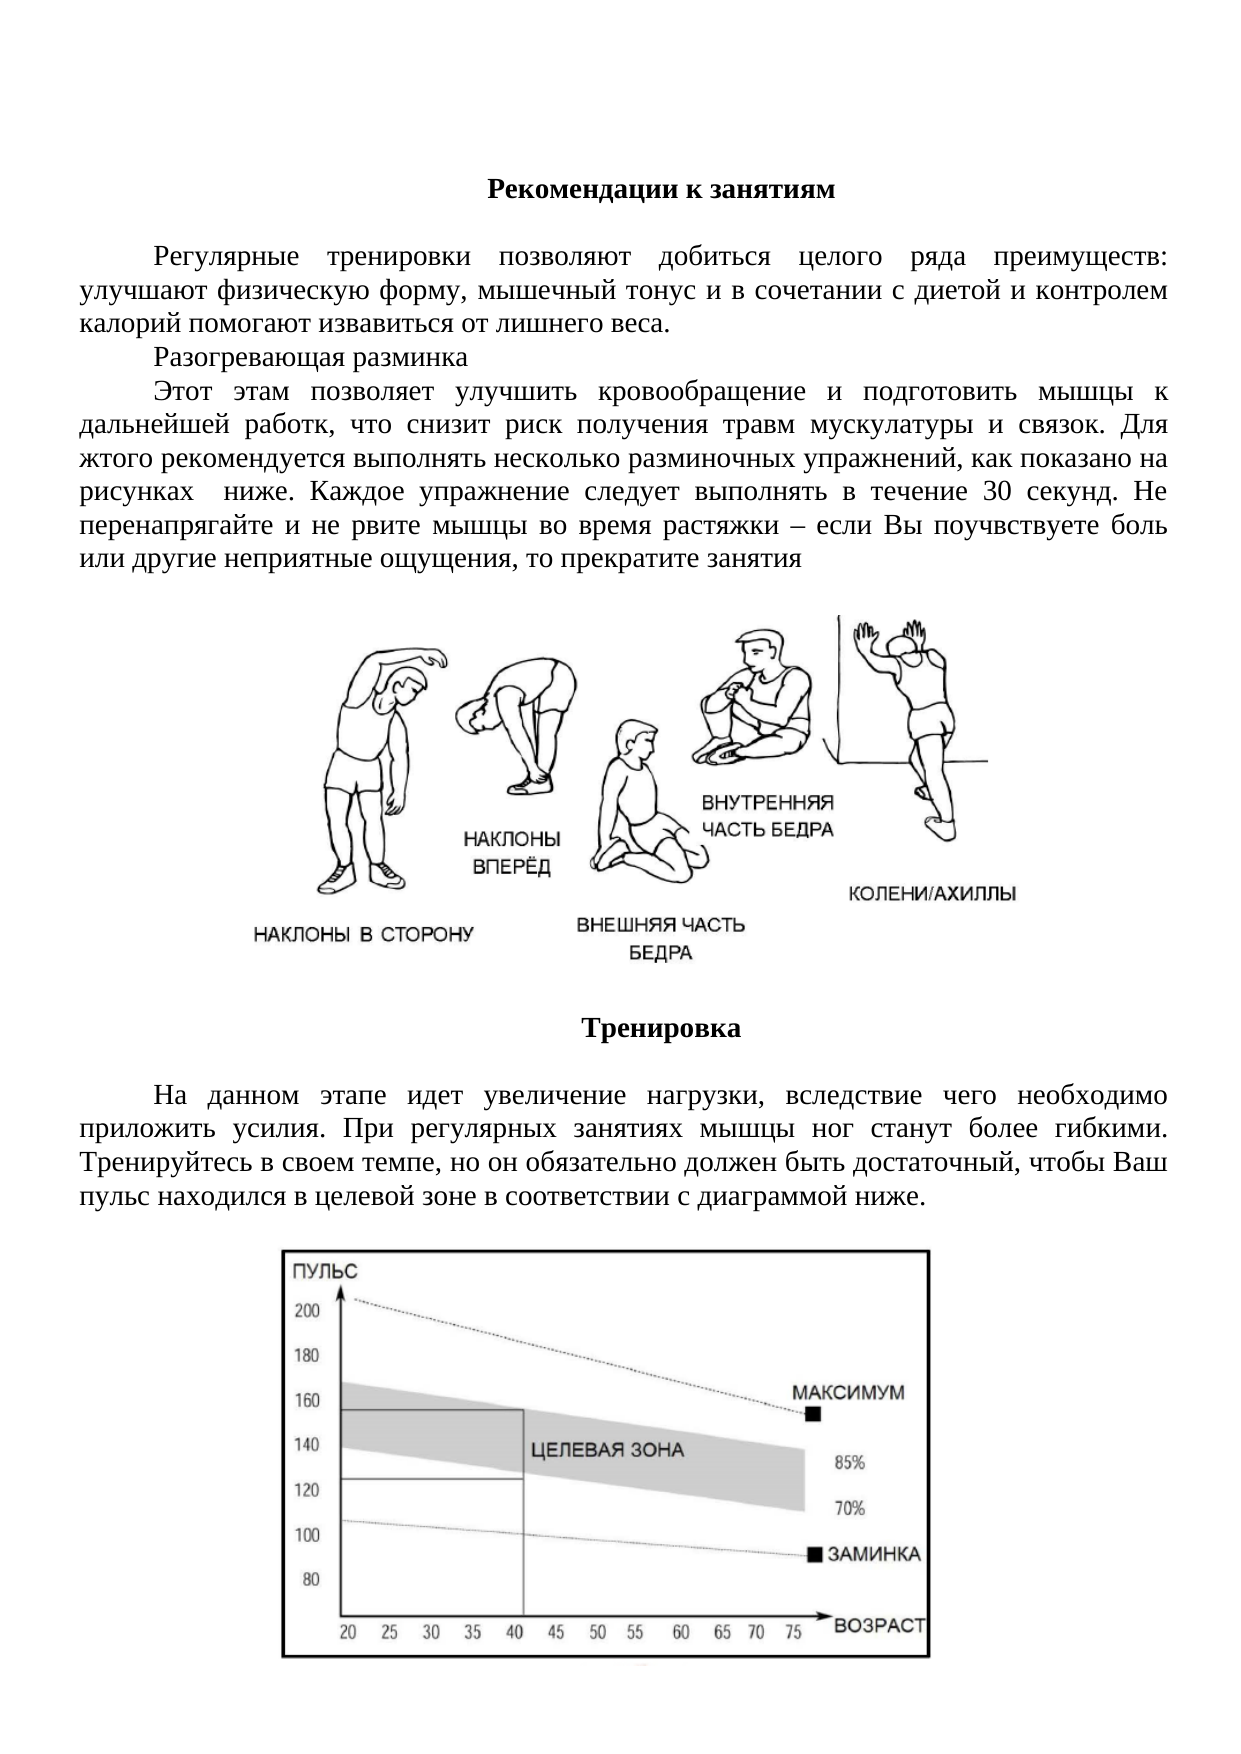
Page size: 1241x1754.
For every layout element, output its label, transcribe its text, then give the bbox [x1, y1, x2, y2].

text Рекомендации к занятиям [79, 171, 1169, 205]
picture [256, 1234, 939, 1666]
picture [198, 615, 1070, 971]
text Разогревающая разминка [79, 339, 1169, 373]
text Регулярные тренировки позволяют добиться целого ряда преимуществ: улучшают физическую форму, мышечный тонус и в сочетании с диетой и контролем калорий помогают извавиться от лишнего веса. [79, 238, 1169, 339]
text На данном этапе идет увеличение нагрузки, вследствие чего необходимо приложить усилия. При регулярных занятиях мышцы ног станут более гибкими. Тренируйтесь в своем темпе, но он обязательно должен быть достаточный, чтобы Ваш пульс находился в целевой зоне в соответствии с диаграммой ниже. [79, 1077, 1169, 1211]
text Этот этам позволяет улучшить кровообращение и подготовить мышцы к дальнейшей работк, что снизит риск получения травм мускулатуры и связок. Для жтого рекомендуется выполнять несколько разминочных упражнений, как показано на рисунках ниже. Каждое упражнение следует выполнять в течение 30 секунд. Не перенапрягайте и не рвите мышцы во время растяжки – если Вы поучвствуете боль или другие неприятные ощущения, то прекратите занятия [79, 373, 1169, 574]
text Тренировка [79, 1010, 1169, 1043]
